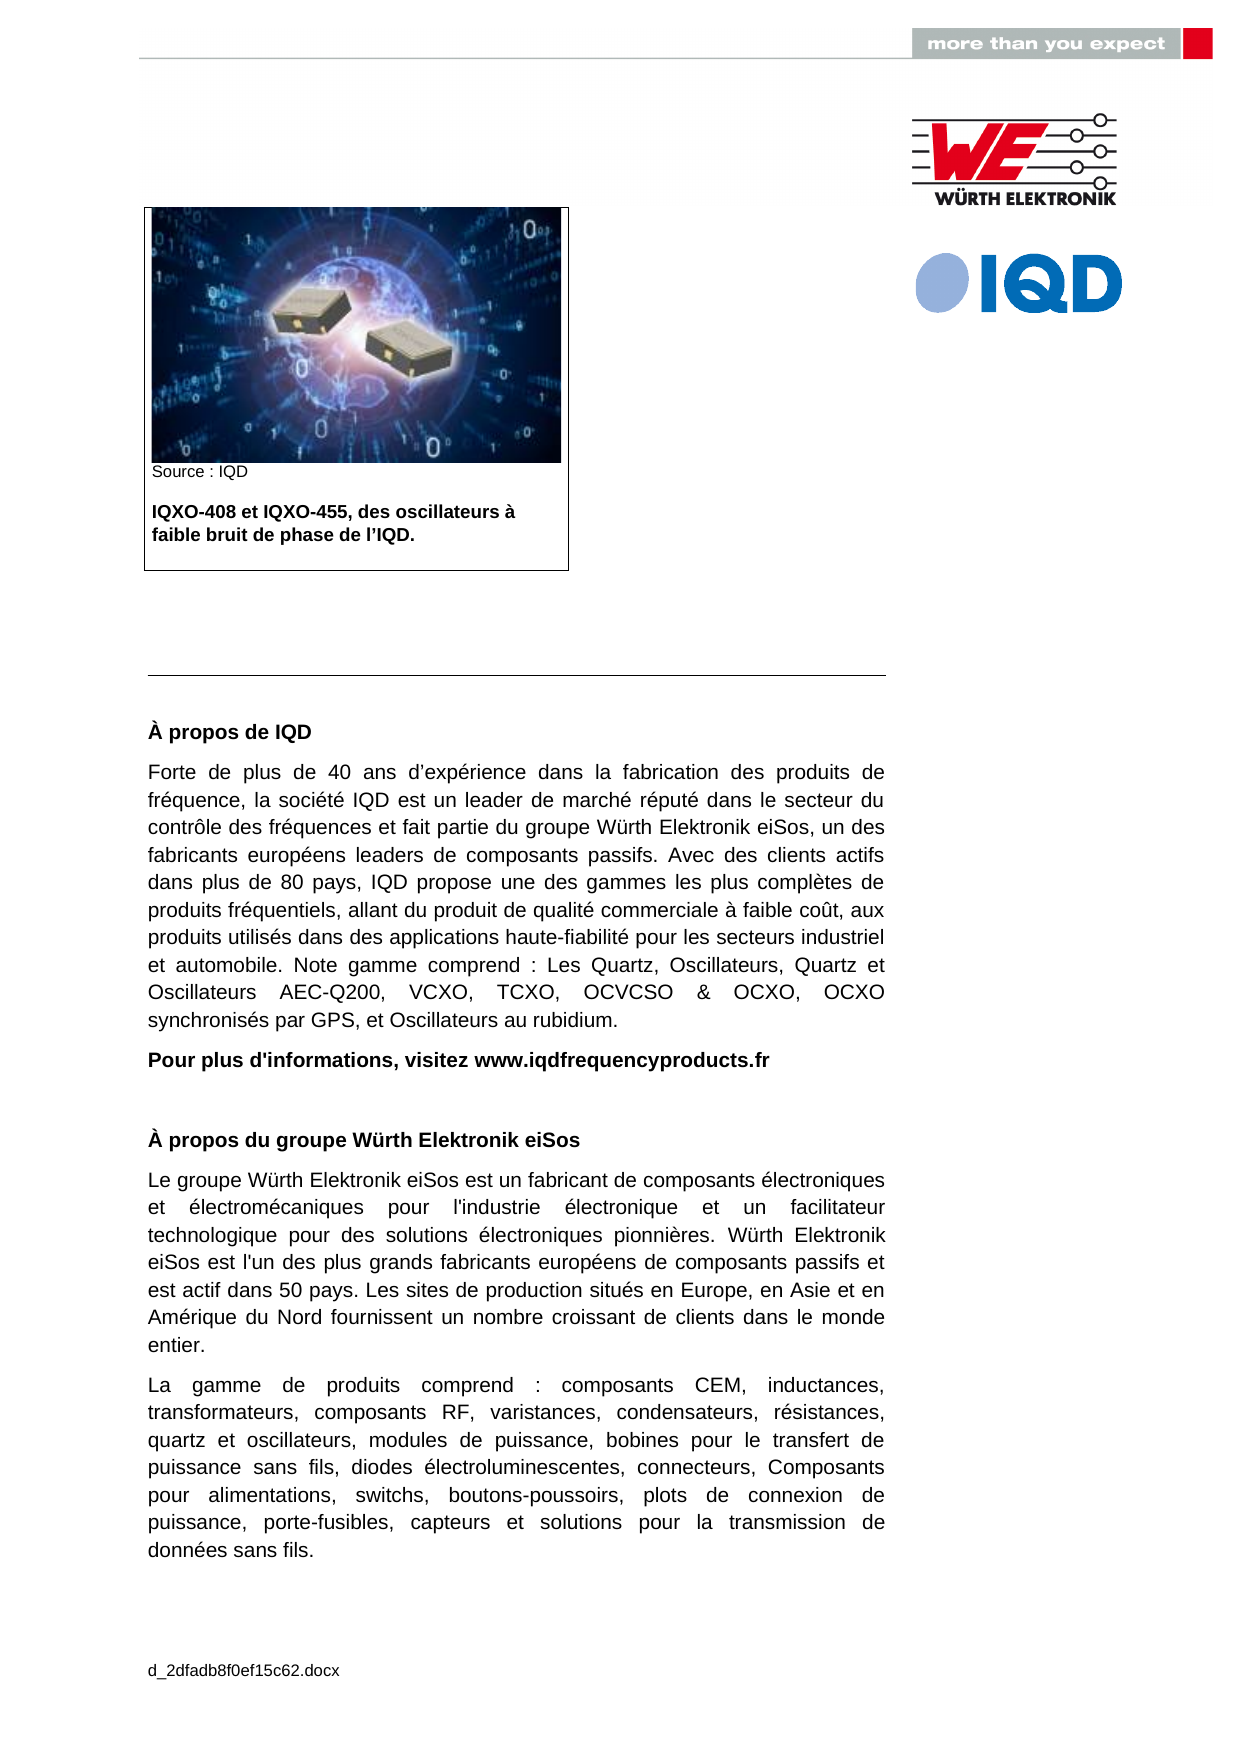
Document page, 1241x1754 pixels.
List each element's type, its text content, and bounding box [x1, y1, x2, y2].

table_header Source : IQD IQXO-408 et IQXO-455, des oscillateurs à faible bruit de phase de l’IQD. [145, 208, 568, 570]
text La gamme de produits comprend : composants CEM, inductances, transformateurs, composants RF, varistances, condensateurs, résistances, quartz et oscillateurs, modules de puissance, bobines pour le transfert de puissance sans fils, diodes électroluminescentes, connecteurs, Composants pour alimentations, switchs, boutons-poussoirs, plots de connexion de puissance, porte-fusibles, capteurs et solutions pour la transmission de données sans fils. [148, 1372, 886, 1561]
text Le groupe Würth Elektronik eiSos est un fabricant de composants électroniques et électromécaniques pour l'industrie électronique et un facilitateur technologique pour des solutions électroniques pionnières. Würth Elektronik eiSos est l'un des plus grands fabricants européens de composants passifs et est actif dans 50 pays. Les sites de production situés en Europe, en Asie et en Amérique du Nord fournissent un nombre croissant de clients dans le monde entier. [148, 1167, 886, 1356]
text À propos du groupe Würth Elektronik eiSos [148, 1127, 886, 1151]
picture [139, 28, 1213, 206]
text Pour plus d'informations, visitez www.iqdfrequencyproducts.fr [148, 1047, 886, 1071]
text Forte de plus de 40 ans d’expérience dans la fabrication des produits de fréquence, la société IQD est un leader de marché réputé dans le secteur du contrôle des fréquences et fait partie du groupe Würth Elektronik eiSos, un des fabricants européens leaders de composants passifs. Avec des clients actifs dans plus de 80 pays, IQD propose une des gammes les plus complètes de produits fréquentiels, allant du produit de qualité commerciale à faible coût, aux produits utilisés dans des applications haute-fiabilité pour les secteurs industriel et automobile. Note gamme comprend : Les Quartz, Oscillateurs, Quartz et Oscillateurs AEC-Q200, VCXO, TCXO, OCVCSO & OCXO, OCXO synchronisés par GPS, et Oscillateurs au rubidium. [148, 760, 886, 1031]
picture [151, 207, 562, 463]
text À propos de IQD [148, 720, 886, 744]
picture [915, 253, 1122, 313]
